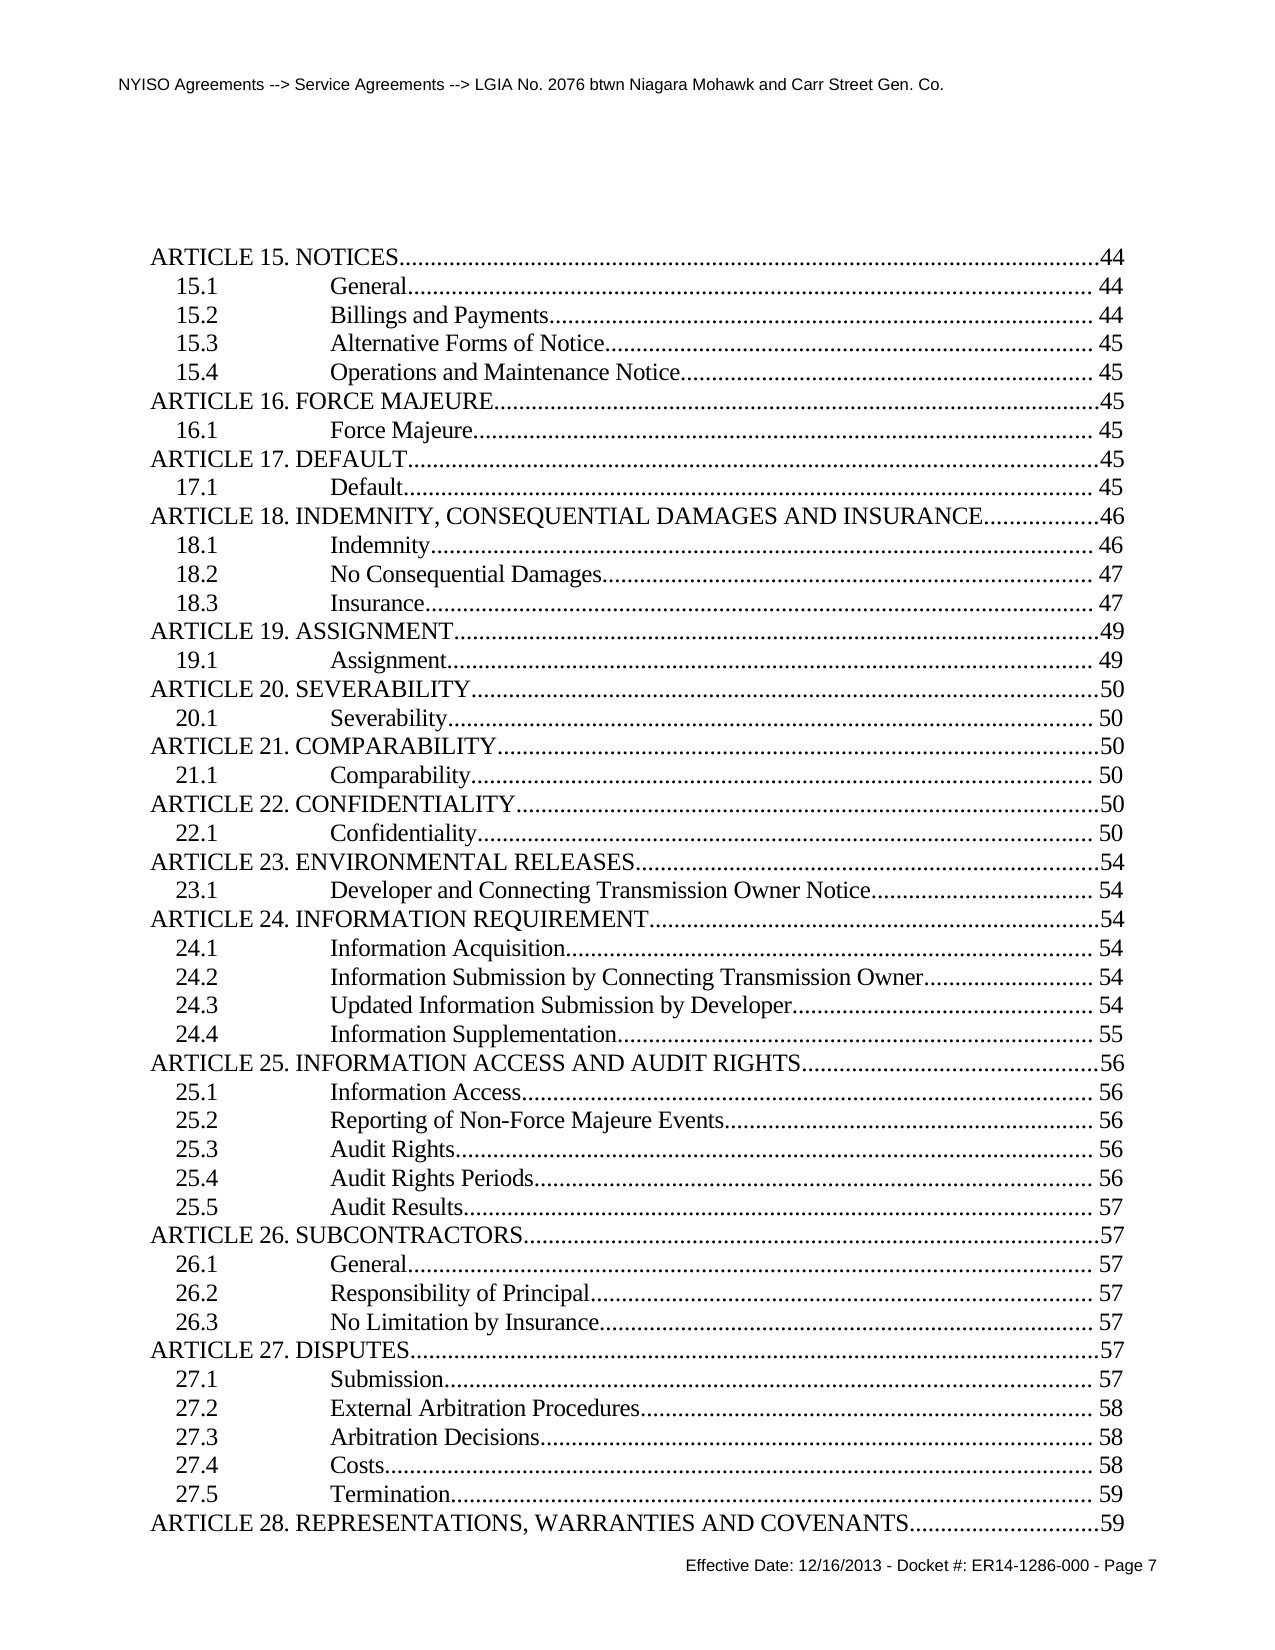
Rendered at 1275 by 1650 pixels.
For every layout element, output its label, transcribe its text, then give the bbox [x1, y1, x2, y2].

text ARTICLE 19. ASSIGNMENT 49 [150, 617, 1275, 646]
text 22.1 Confidentiality 50 [150, 818, 1275, 847]
text 24.2 Information Submission by Connecting Transmission Owner 54 [150, 962, 1275, 991]
text 27.4 Costs 58 [150, 1451, 1275, 1480]
text 25.5 Audit Results 57 [150, 1192, 1275, 1221]
text 25.2 Reporting of Non-Force Majeure Events 56 [150, 1106, 1275, 1134]
text ARTICLE 18. INDEMNITY, CONSEQUENTIAL DAMAGES AND INSURANCE 46 [150, 502, 1275, 530]
text 15.2 Billings and Payments 44 [150, 300, 1275, 329]
text 27.3 Arbitration Decisions 58 [150, 1422, 1275, 1451]
text 27.1 Submission 57 [150, 1365, 1275, 1393]
text 24.1 Information Acquisition 54 [150, 933, 1275, 962]
text 15.1 General 44 [150, 271, 1275, 300]
text ARTICLE 20. SEVERABILITY 50 [150, 674, 1275, 703]
text ARTICLE 24. INFORMATION REQUIREMENT 54 [150, 904, 1275, 933]
text 24.4 Information Supplementation 55 [150, 1019, 1275, 1048]
text 19.1 Assignment 49 [150, 646, 1275, 674]
text 18.2 No Consequential Damages 47 [150, 559, 1275, 588]
text 26.2 Responsibility of Principal 57 [150, 1278, 1275, 1307]
text ARTICLE 17. DEFAULT 45 [150, 444, 1275, 473]
text ARTICLE 22. CONFIDENTIALITY 50 [150, 789, 1275, 818]
text ARTICLE 28. REPRESENTATIONS, WARRANTIES AND COVENANTS 59 [150, 1508, 1275, 1537]
text 25.4 Audit Rights Periods 56 [150, 1163, 1275, 1192]
text 18.1 Indemnity 46 [150, 531, 1275, 559]
text 27.5 Termination 59 [150, 1480, 1275, 1508]
text ARTICLE 21. COMPARABILITY 50 [150, 732, 1275, 760]
text 20.1 Severability 50 [150, 703, 1275, 732]
text ARTICLE 25. INFORMATION ACCESS AND AUDIT RIGHTS 56 [150, 1048, 1275, 1077]
text 15.4 Operations and Maintenance Notice 45 [150, 358, 1275, 387]
text 21.1 Comparability 50 [150, 761, 1275, 789]
text 25.1 Information Access 56 [150, 1077, 1275, 1106]
text 23.1 Developer and Connecting Transmission Owner Notice 54 [150, 876, 1275, 904]
text 16.1 Force Majeure 45 [150, 415, 1275, 444]
text 17.1 Default 45 [150, 473, 1275, 502]
text 24.3 Updated Information Submission by Developer 54 [150, 991, 1275, 1019]
text ARTICLE 26. SUBCONTRACTORS 57 [150, 1221, 1275, 1249]
text ARTICLE 23. ENVIRONMENTAL RELEASES 54 [150, 847, 1275, 876]
text 25.3 Audit Rights 56 [150, 1134, 1275, 1163]
text 15.3 Alternative Forms of Notice 45 [150, 329, 1275, 358]
text 26.1 General 57 [150, 1250, 1275, 1278]
text 27.2 External Arbitration Procedures 58 [150, 1393, 1275, 1422]
text ARTICLE 27. DISPUTES 57 [150, 1336, 1275, 1365]
text ARTICLE 15. NOTICES 44 [150, 243, 1275, 271]
text 26.3 No Limitation by Insurance 57 [150, 1307, 1275, 1336]
text 18.3 Insurance 47 [150, 588, 1275, 617]
text ARTICLE 16. FORCE MAJEURE 45 [150, 387, 1275, 415]
